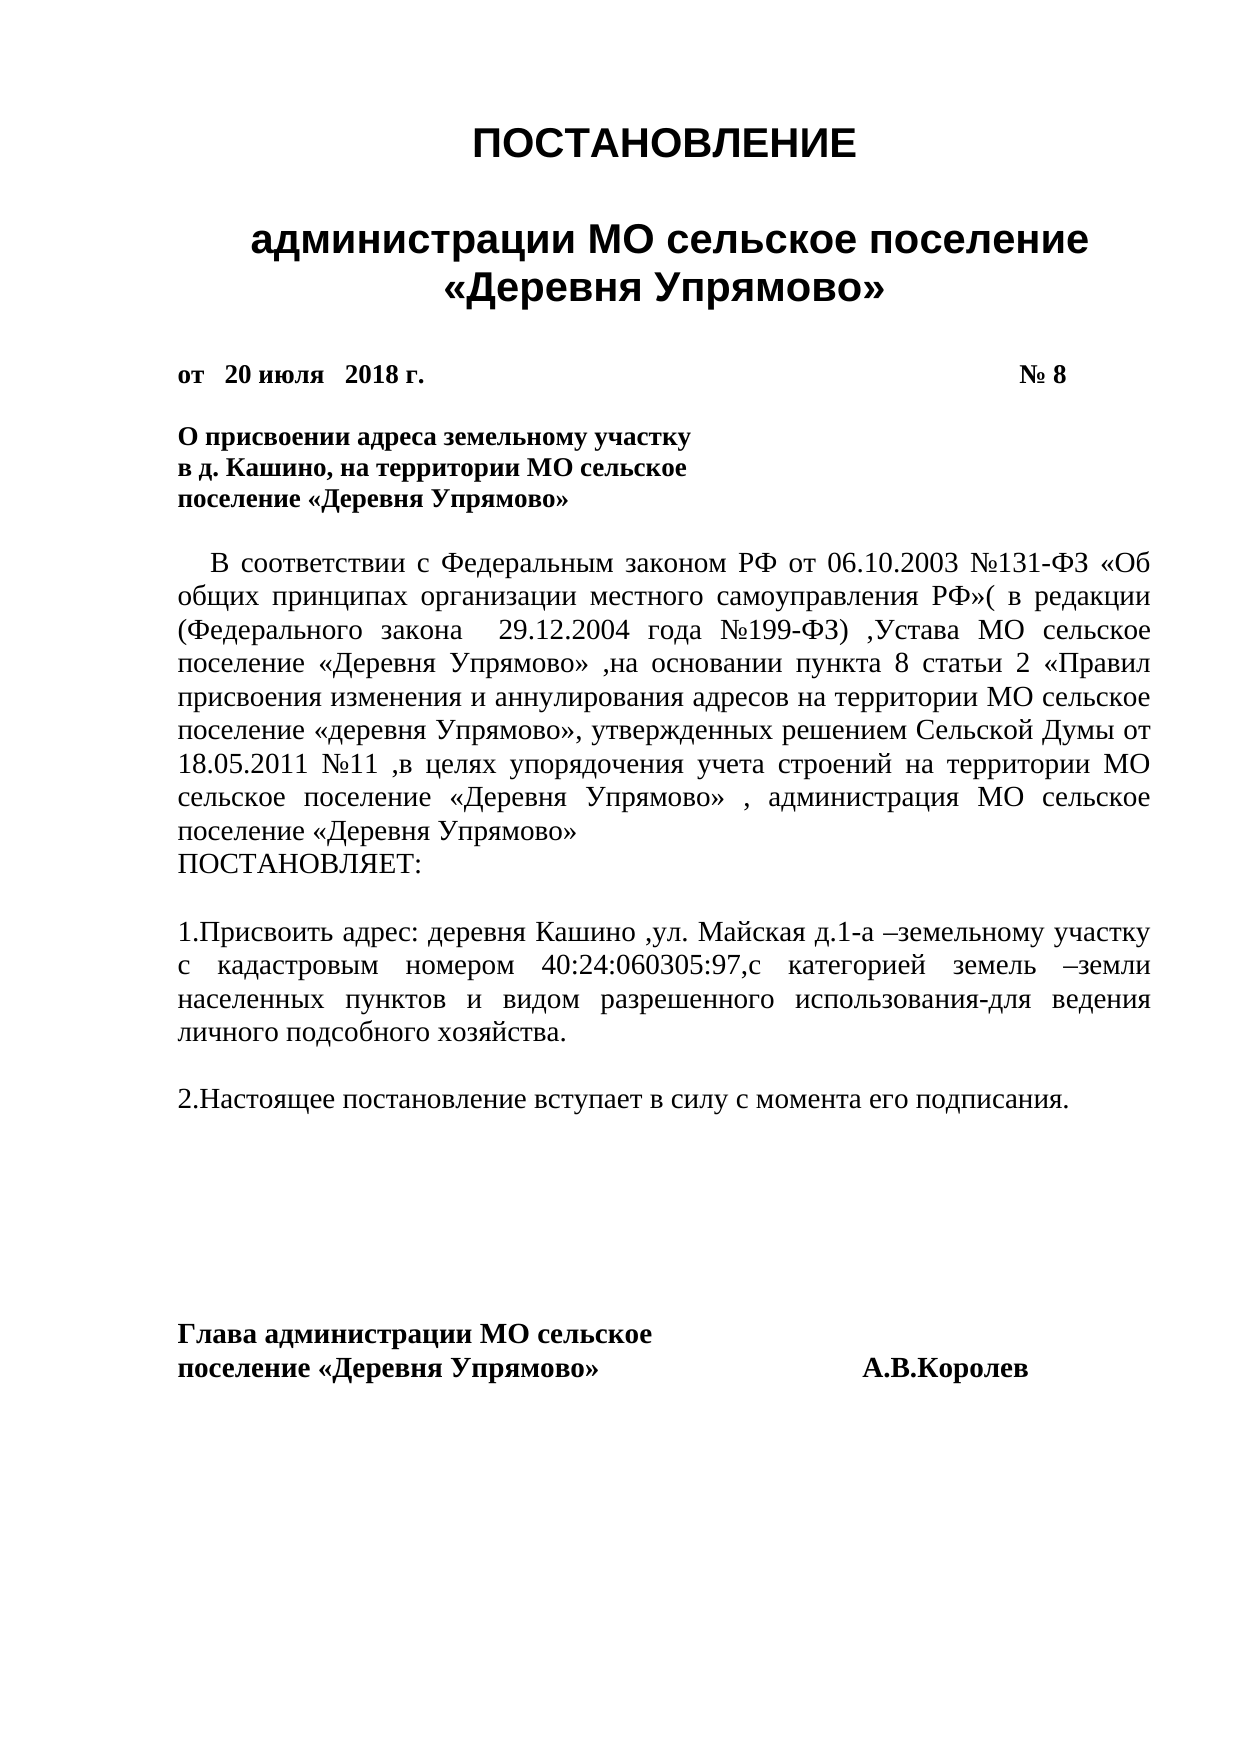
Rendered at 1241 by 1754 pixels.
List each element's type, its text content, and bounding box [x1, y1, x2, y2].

text 2.Настоящее постановление вступает в силу с момента его подписания. [177, 1081, 1152, 1115]
text 1.Присвоить адрес: деревня Кашино ,ул. Майская д.1-а –земельному участку с кадастровым номером 40:24:060305:97,с категорией земель –земли населенных пунктов и видом разрешенного использования-для ведения личного подсобного хозяйства. [177, 914, 1152, 1048]
text «Деревня Упрямово» [177, 262, 1152, 310]
text поселение «Деревня Упрямово» А.В.Королев [177, 1350, 1152, 1383]
text от 20 июля 2018 г. № 8 [177, 358, 1152, 389]
text поселение «Деревня Упрямово» [177, 482, 1152, 514]
text администрации МО сельское поселение [177, 214, 1152, 262]
text ПОСТАНОВЛЕНИЕ [177, 118, 1152, 166]
text ПОСТАНОВЛЯЕТ: [177, 847, 1152, 880]
text в д. Кашино, на территории МО сельское [177, 451, 1152, 482]
text Глава администрации МО сельское [177, 1316, 1152, 1350]
text О присвоении адреса земельному участку [177, 420, 1152, 451]
text В соответствии с Федеральным законом РФ от 06.10.2003 №131-ФЗ «Об общих принципах организации местного самоуправления РФ»( в редакции (Федерального закона 29.12.2004 года №199-ФЗ) ,Устава МО сельское поселение «Деревня Упрямово» ,на основании пункта 8 статьи 2 «Правил присвоения изменения и аннулирования адресов на территории МО сельское поселение «деревня Упрямово», утвержденных решением Сельской Думы от 18.05.2011 №11 ,в целях упорядочения учета строений на территории МО сельское поселение «Деревня Упрямово» , администрация МО сельское поселение «Деревня Упрямово» [177, 545, 1152, 847]
